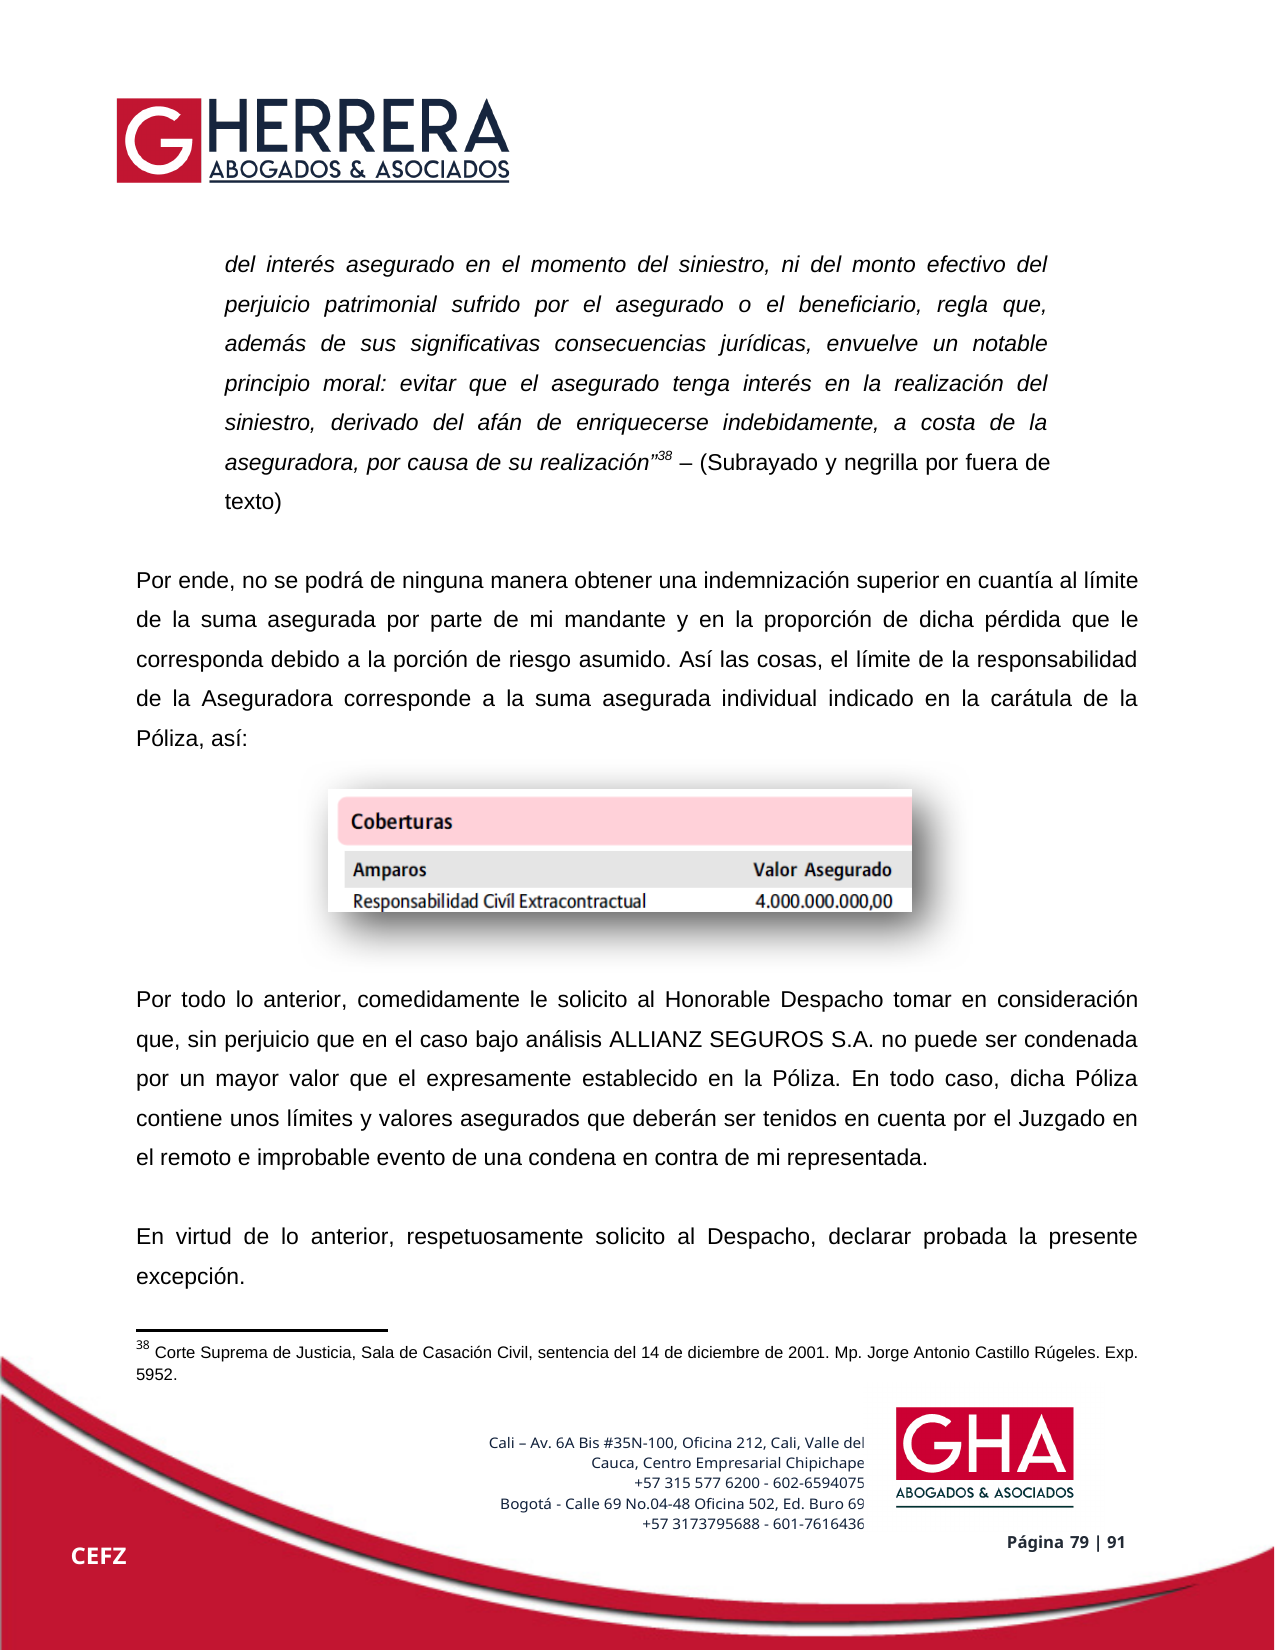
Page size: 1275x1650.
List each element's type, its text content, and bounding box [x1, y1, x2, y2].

picture [328, 789, 912, 912]
picture [0, 1343, 1275, 1650]
text En virtud de lo anterior, respetuosamente solicito al Despacho, declarar probada la presente excepción. [136, 1223, 1139, 1289]
text Por ende, no se podrá de ninguna manera obtener una indemnización superior en cuantía al límite de la suma asegurada por parte de mi mandante y en la proporción de dicha pérdida que le corresponda debido a la porción de riesgo asumido. Así las cosas, el límite de la responsabilidad de la Aseguradora corresponde a la suma asegurada individual indicado en la carátula de la Póliza, así: [136, 567, 1139, 751]
picture [96, 75, 529, 206]
text Por todo lo anterior, comedidamente le solicito al Honorable Despacho tomar en consideración que, sin perjuicio que en el caso bajo análisis ALLIANZ SEGUROS S.A. no puede ser condenada por un mayor valor que el expresamente establecido en la Póliza. En todo caso, dicha Póliza contiene unos límites y valores asegurados que deberán ser tenidos en cuenta por el Juzgado en el remoto e improbable evento de una condena en contra de mi representada. [136, 986, 1139, 1171]
